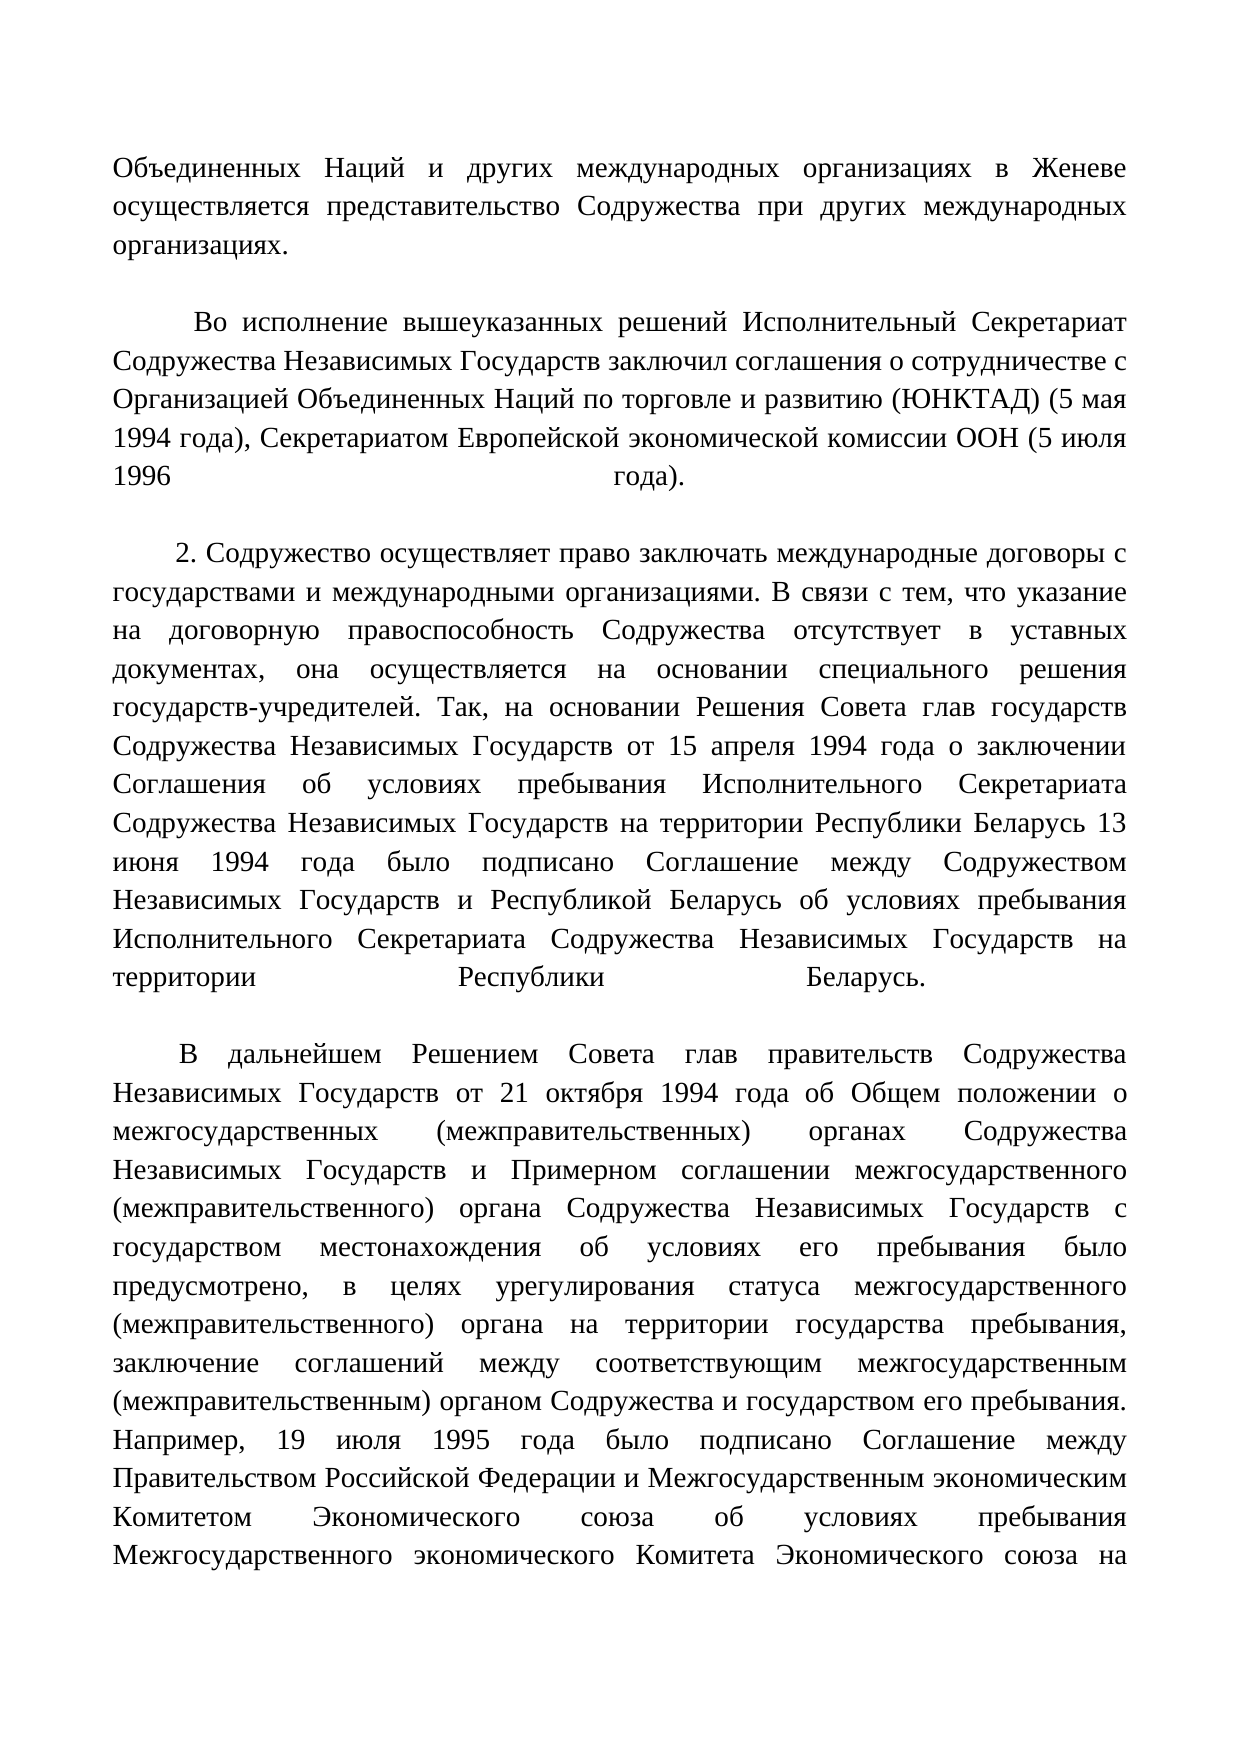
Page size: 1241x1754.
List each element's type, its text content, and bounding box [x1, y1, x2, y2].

text 2. Содружество осуществляет право заключать международные договоры с государствами и международными организациями. В связи с тем, что указание на договорную правоспособность Содружества отсутствует в уставных документах, она осуществляется на основании специального решения государств-учредителей. Так, на основании Решения Совета глав государств Содружества Независимых Государств от 15 апреля 1994 года о заключении Соглашения об условиях пребывания Исполнительного Секретариата Содружества Независимых Государств на территории Республики Беларусь 13 июня 1994 года было подписано Соглашение между Содружеством Независимых Государств и Республикой Беларусь об условиях пребывания Исполнительного Секретариата Содружества Независимых Государств на территории Республики Беларусь. [112, 535, 1128, 1031]
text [112, 150, 1128, 299]
text Во исполнение вышеуказанных решений Исполнительный Секретариат Содружества Независимых Государств заключил соглашения о сотрудничестве с Организацией Объединенных Наций по торговле и развитию (ЮНКТАД) (5 мая 1994 года), Секретариатом Европейской экономической комиссии ООН (5 июля 1996 года). [112, 304, 1128, 530]
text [112, 1036, 1128, 1571]
